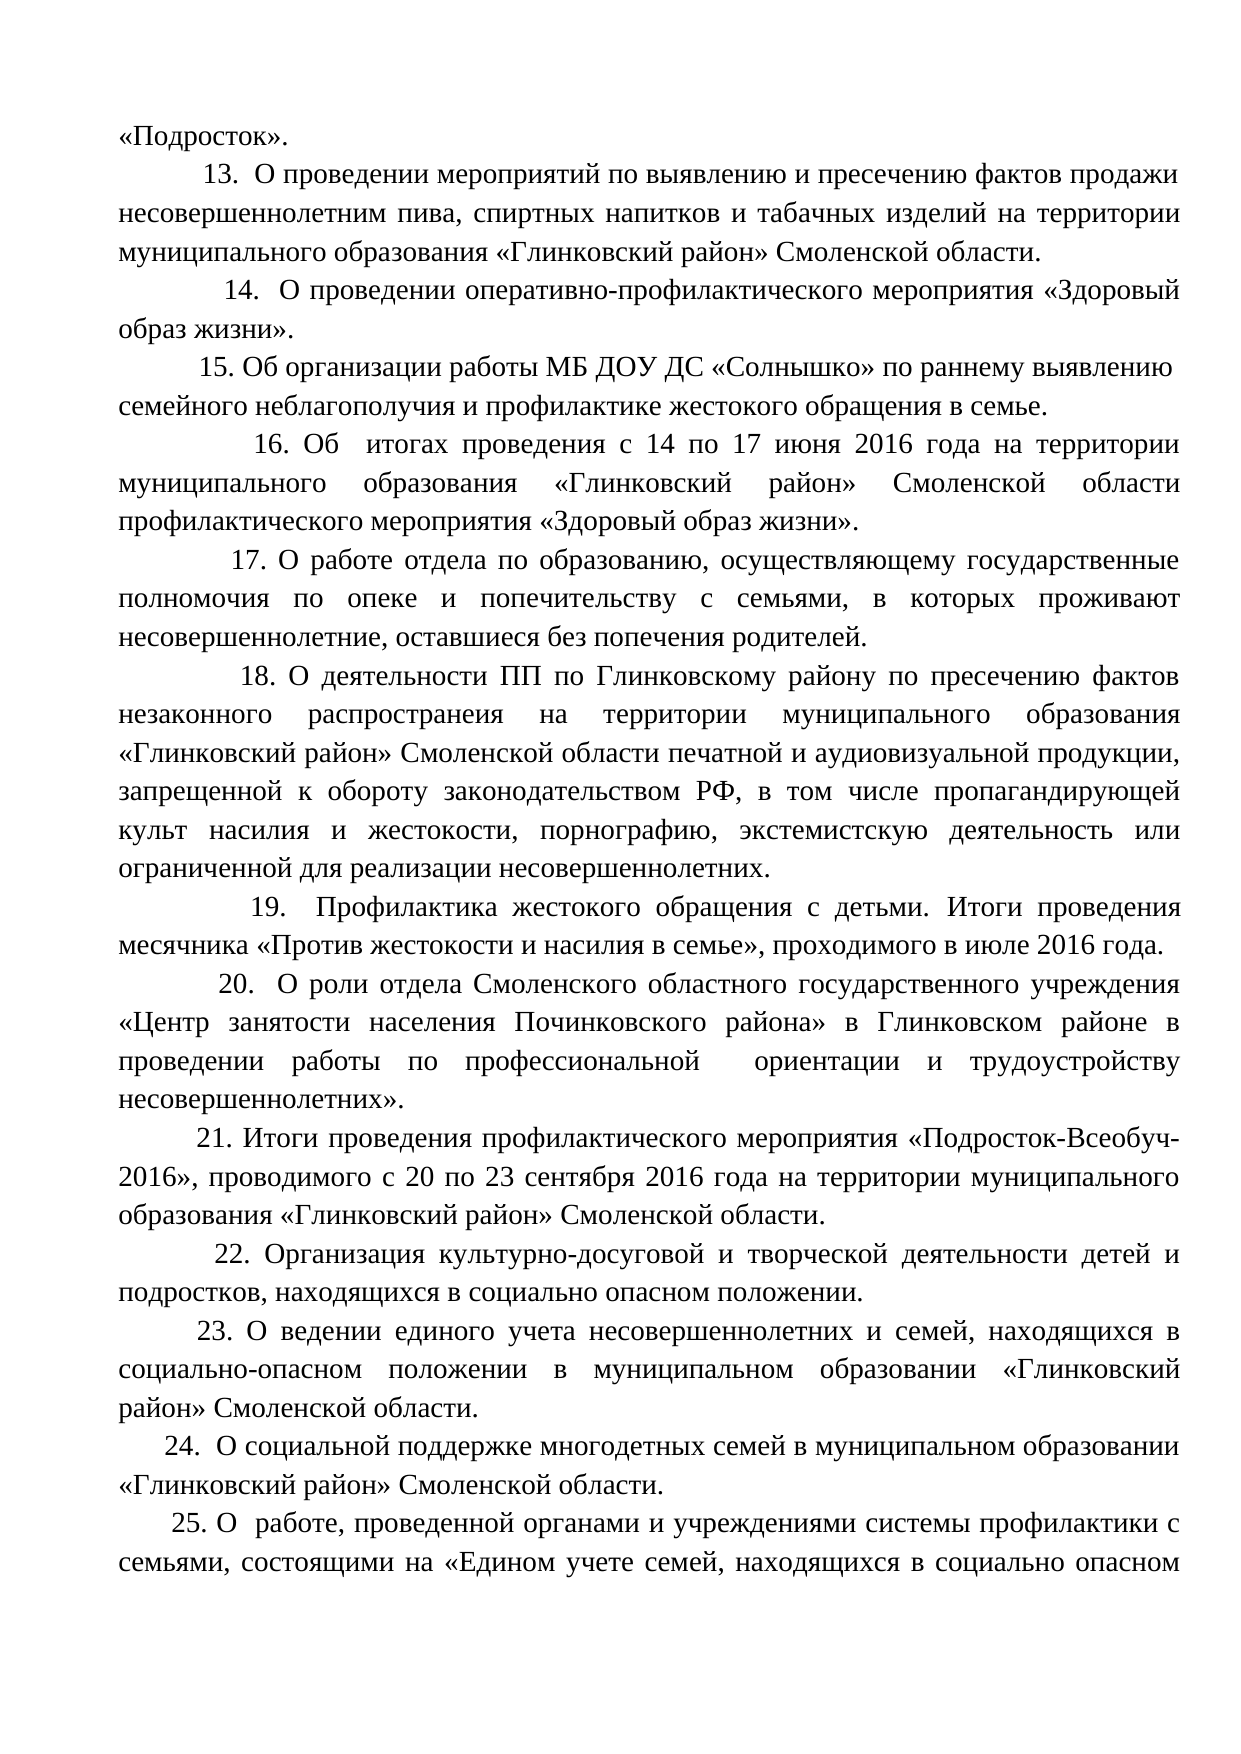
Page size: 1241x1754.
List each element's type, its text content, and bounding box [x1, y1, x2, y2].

text 21. Итоги проведения профилактического мероприятия «Подросток-Всеобуч-2016», проводимого с 20 по 23 сентября 2016 года на территории муниципального образования «Глинковский район» Смоленской области. [118, 1120, 1181, 1231]
list 24. О социальной поддержке многодетных семей в муниципальном образовании «Глинковский район» Смоленской области. [118, 1428, 1181, 1501]
text 18. О деятельности ПП по Глинковскому району по пресечению фактов незаконного распространеия на территории муниципального образования «Глинковский район» Смоленской области печатной и аудиовизуальной продукции, запрещенной к обороту законодательством РФ, в том числе пропагандирующей культ насилия и жестокости, порнографию, экстемистскую деятельность или ограниченной для реализации несовершеннолетних. [118, 658, 1181, 884]
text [118, 118, 1181, 152]
text 13. О проведении мероприятий по выявлению и пресечению фактов продажи несовершеннолетним пива, спиртных напитков и табачных изделий на территории муниципального образования «Глинковский район» Смоленской области. [118, 157, 1181, 267]
list 14. О проведении оперативно-профилактического мероприятия «Здоровый образ жизни». [118, 272, 1181, 344]
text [118, 1506, 1181, 1578]
list 15. Об организации работы МБ ДОУ ДС «Солнышко» по раннему выявлению семейного неблагополучия и профилактике жестокого обращения в семье. [118, 349, 1181, 421]
text 17. О работе отдела по образованию, осуществляющему государственные полномочия по опеке и попечительству с семьями, в которых проживают несовершеннолетние, оставшиеся без попечения родителей. [118, 542, 1181, 653]
list 23. О ведении единого учета несовершеннолетних и семей, находящихся в социально-опасном положении в муниципальном образовании «Глинковский район» Смоленской области. [118, 1313, 1181, 1423]
text 20. О роли отдела Смоленского областного государственного учреждения «Центр занятости населения Починковского района» в Глинковском районе в проведении работы по профессиональной ориентации и трудоустройству несовершеннолетних». [118, 966, 1181, 1115]
text 19. Профилактика жестокого обращения с детьми. Итоги проведения месячника «Против жестокости и насилия в семье», проходимого в июле 2016 года. [118, 889, 1181, 961]
list 16. Об итогах проведения с 14 по 17 июня 2016 года на территории муниципального образования «Глинковский район» Смоленской области профилактического мероприятия «Здоровый образ жизни». [118, 426, 1181, 537]
list 22. Организация культурно-досуговой и творческой деятельности детей и подростков, находящихся в социально опасном положении. [118, 1236, 1181, 1308]
